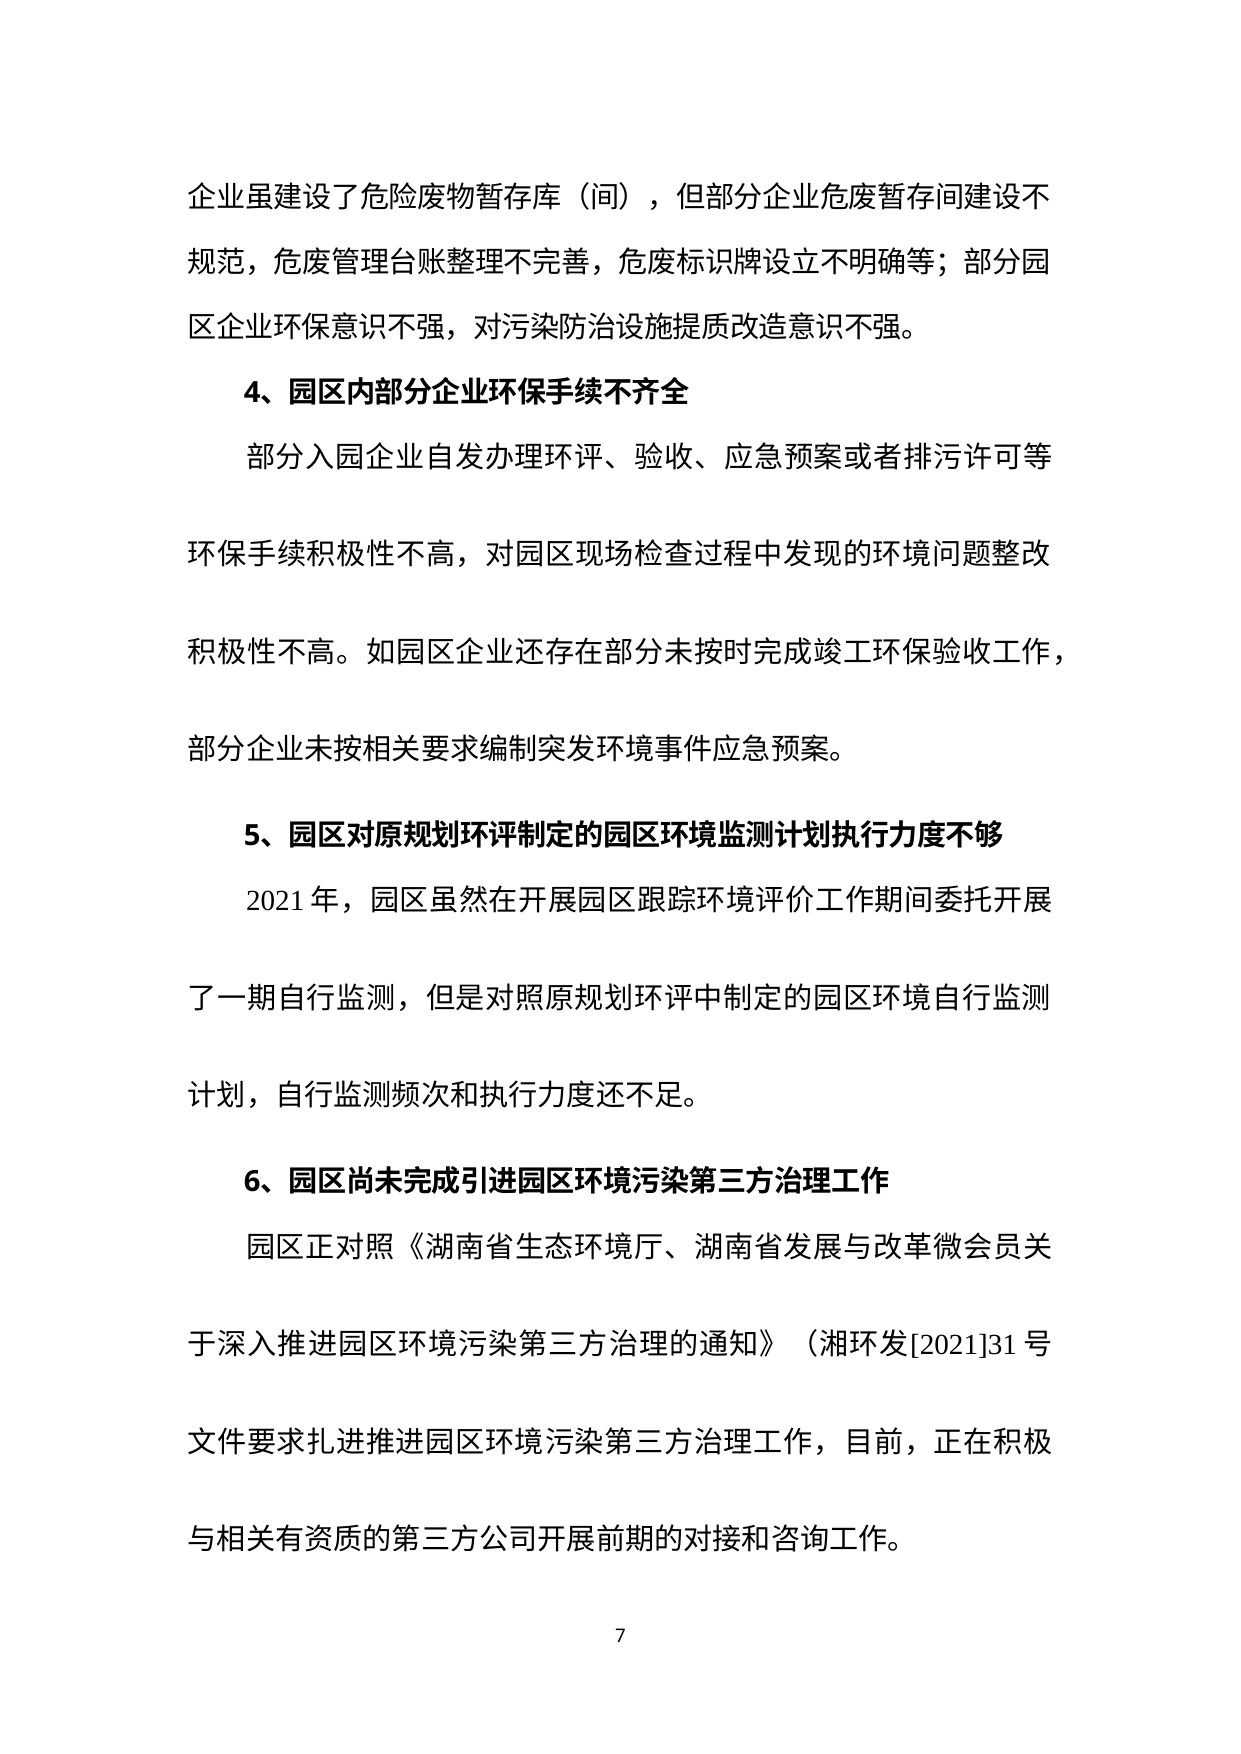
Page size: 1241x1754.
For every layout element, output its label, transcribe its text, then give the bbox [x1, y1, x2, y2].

list 5、园区对原规划环评制定的园区环境监测计划执行力度不够 [187, 801, 1053, 866]
list 4、园区内部分企业环保手续不齐全 [187, 357, 1053, 422]
list 6、园区尚未完成引进园区环境污染第三方治理工作 [187, 1147, 1053, 1212]
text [187, 162, 1053, 357]
text 部分入园企业自发办理环评、验收、应急预案或者排污许可等环保手续积极性不高，对园区现场检查过程中发现的环境问题整改积极性不高。如园区企业还存在部分未按时完成竣工环保验收工作，部分企业未按相关要求编制突发环境事件应急预案。 [187, 422, 1053, 779]
text 园区正对照《湖南省生态环境厅、湖南省发展与改革微会员关于深入推进园区环境污染第三方治理的通知》（湘环发[2021]31号文件要求扎进推进园区环境污染第三方治理工作，目前，正在积极与相关有资质的第三方公司开展前期的对接和咨询工作。 [187, 1212, 1053, 1569]
text 2021年，园区虽然在开展园区跟踪环境评价工作期间委托开展了一期自行监测，但是对照原规划环评中制定的园区环境自行监测计划，自行监测频次和执行力度还不足。 [187, 866, 1053, 1126]
